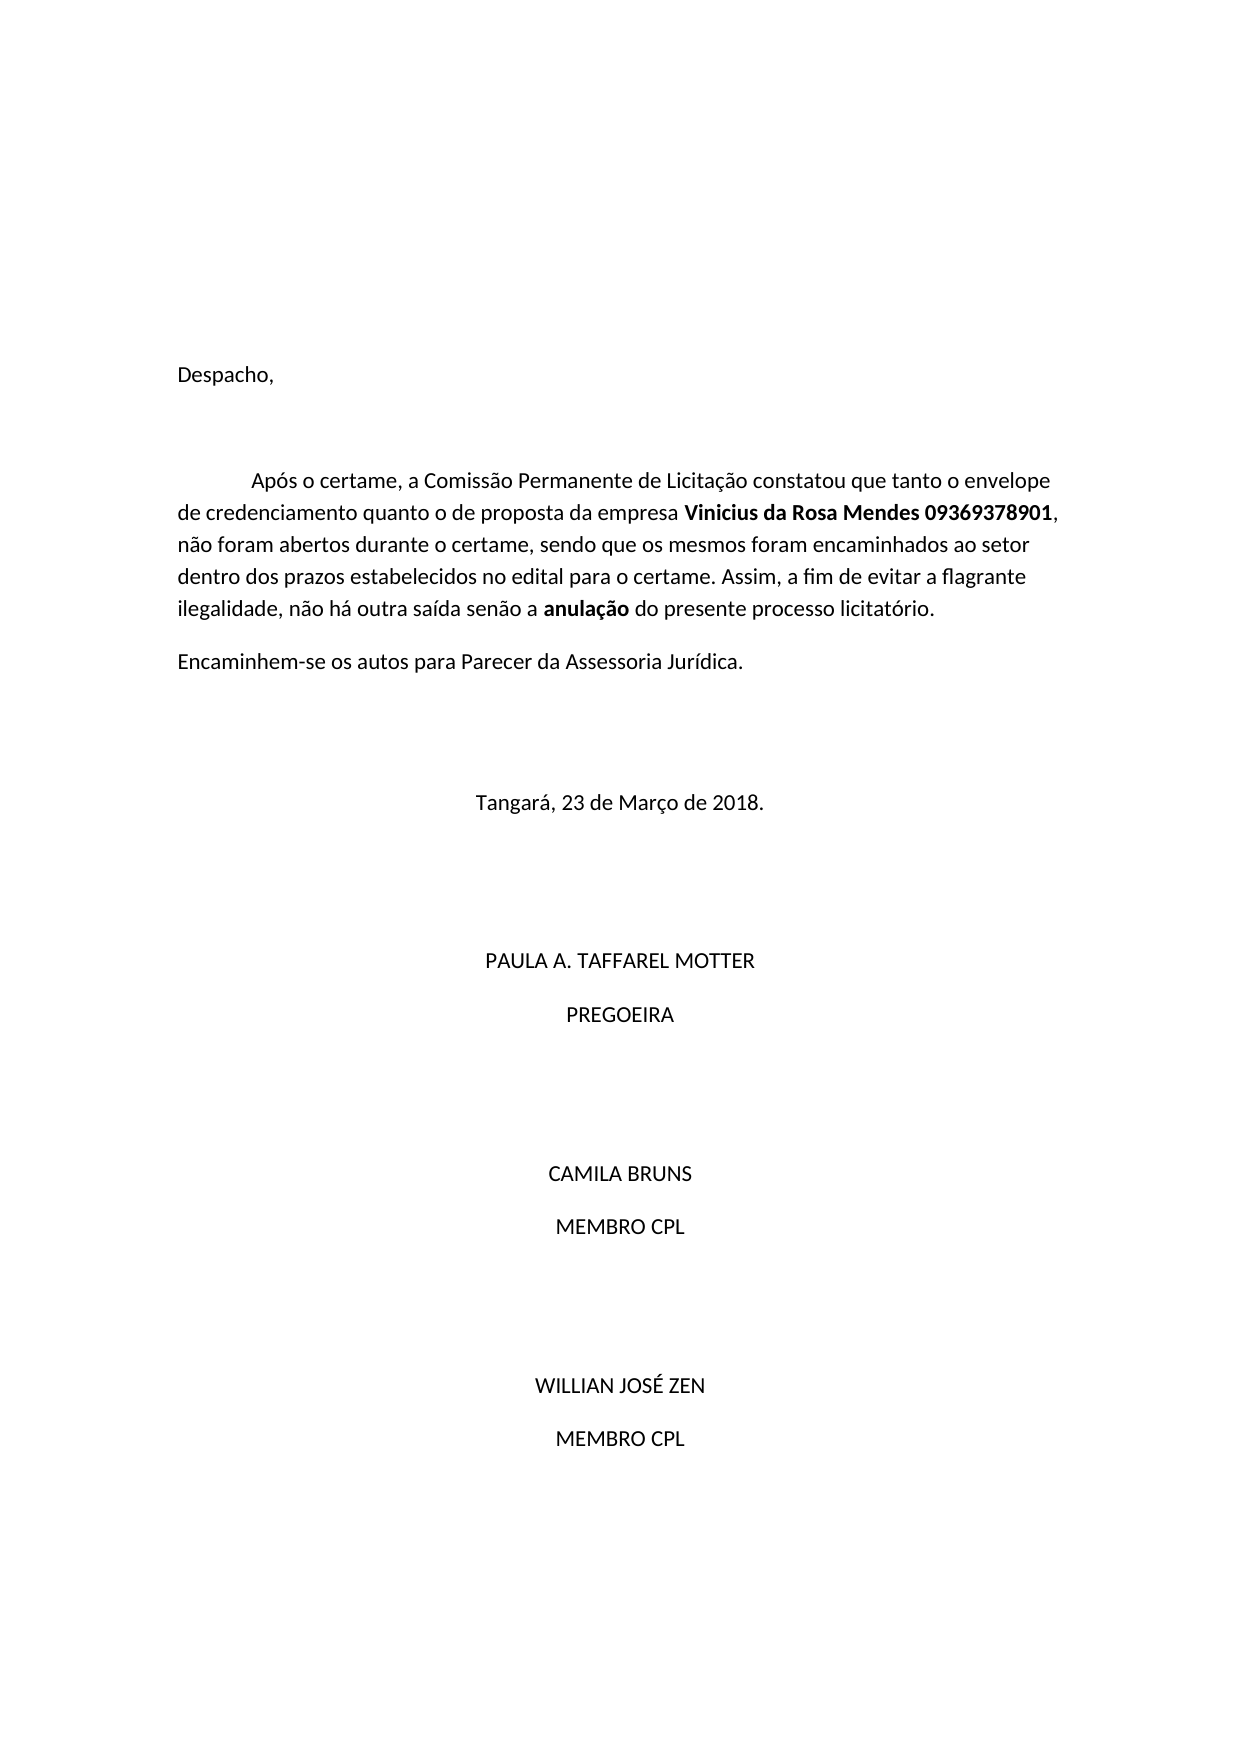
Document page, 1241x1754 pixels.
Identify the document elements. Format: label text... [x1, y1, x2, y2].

text MEMBRO CPL [177, 1424, 1063, 1452]
text Encaminhem-se os autos para Parecer da Assessoria Jurídica. [177, 647, 1063, 676]
text Após o certame, a Comissão Permanente de Licitação constatou que tanto o envelope de credenciamento quanto o de proposta da empresa Vinicius da Rosa Mendes 09369378901, não foram abertos durante o certame, sendo que os mesmos foram encaminhados ao setor dentro dos prazos estabelecidos no edital para o certame. Assim, a fim de evitar a flagrante ilegalidade, não há outra saída senão a anulação do presente processo licitatório. [177, 466, 1063, 622]
text WILLIAN JOSÉ ZEN [177, 1371, 1063, 1399]
text Tangará, 23 de Março de 2018. [177, 788, 1063, 816]
text PREGOEIRA [177, 1000, 1063, 1028]
text CAMILA BRUNS [177, 1159, 1063, 1187]
text PAULA A. TAFFAREL MOTTER [177, 947, 1063, 975]
text MEMBRO CPL [177, 1212, 1063, 1240]
text Despacho, [177, 360, 1063, 388]
